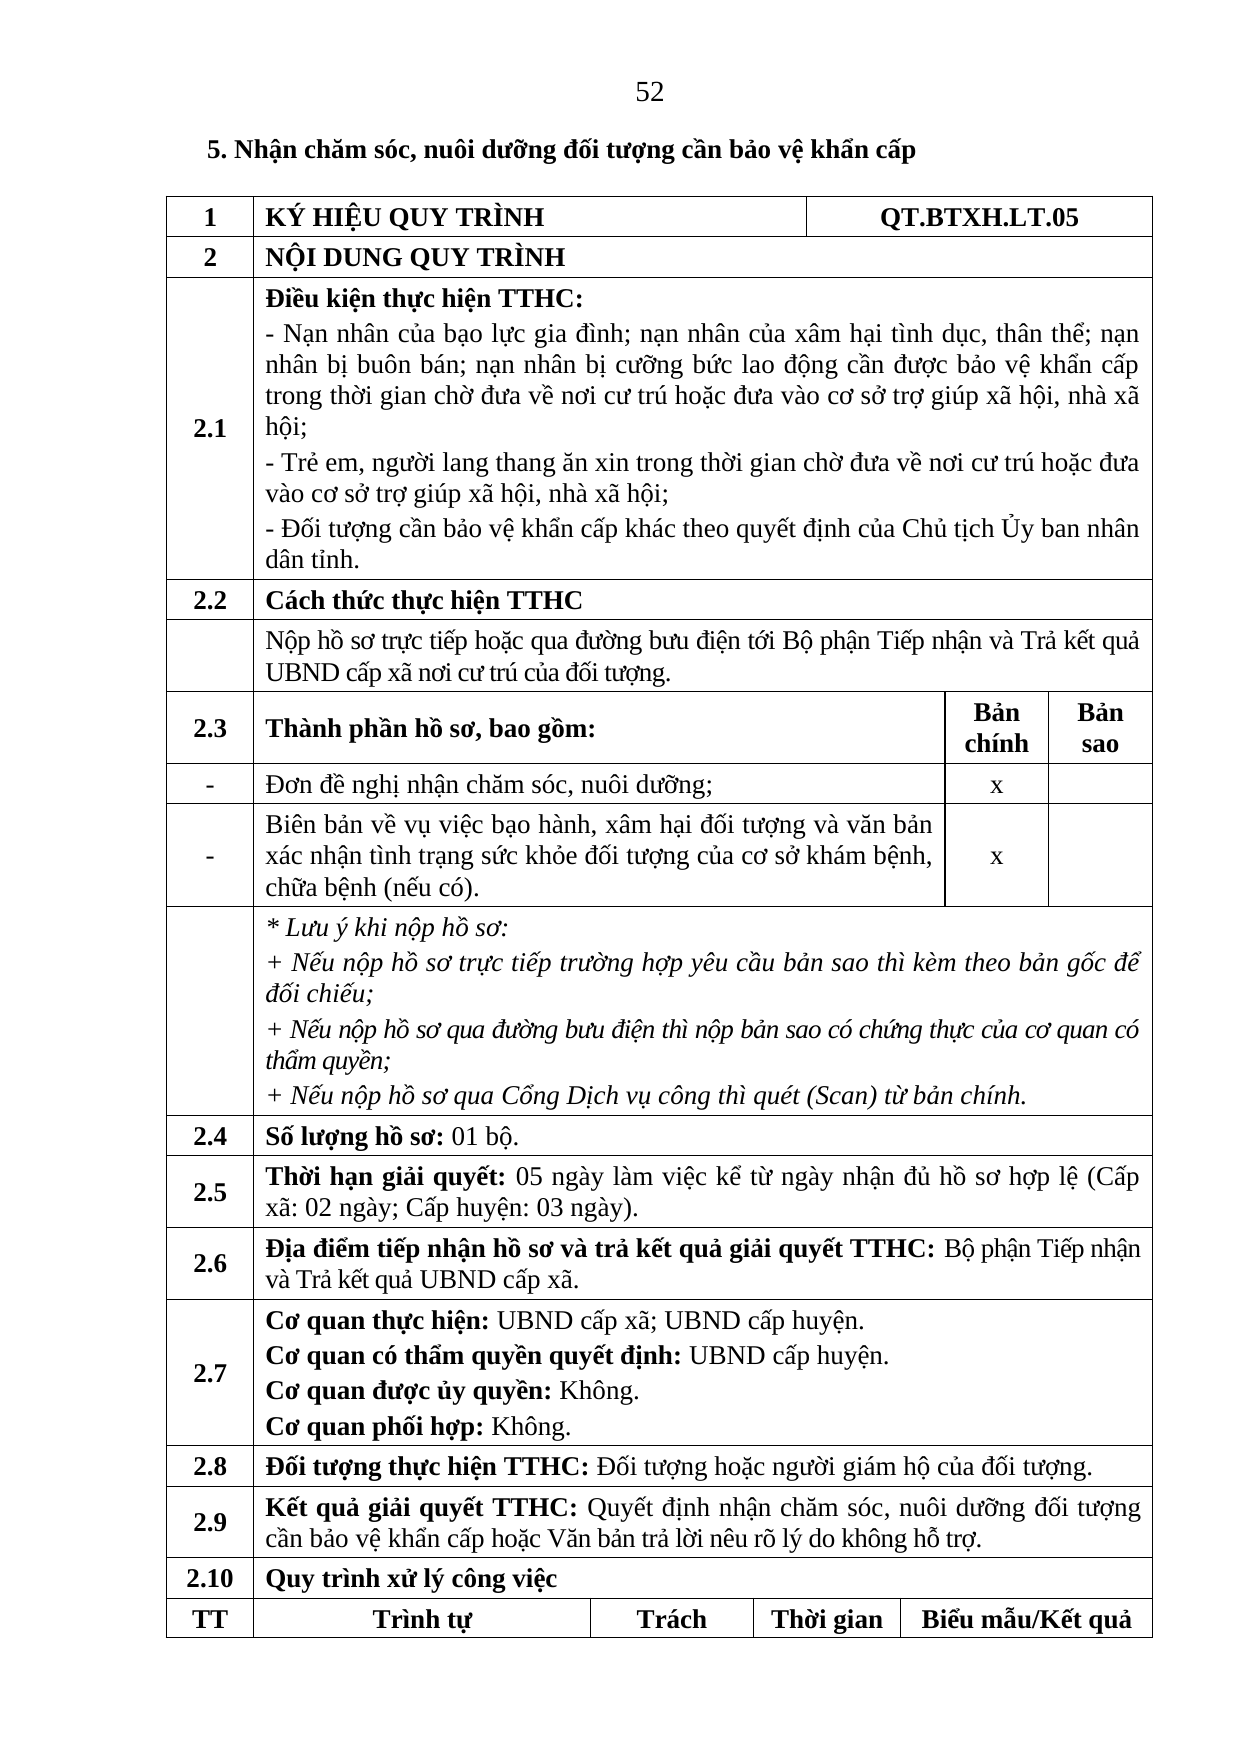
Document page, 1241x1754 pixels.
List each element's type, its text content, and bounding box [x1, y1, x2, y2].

table_cell - [167, 764, 253, 803]
table_cell Điều kiện thực hiện TTHC: - Nạn nhân của bạo lực gia đình; nạn nhân của xâm hại tình dục, thân thể; nạn nhân bị buôn bán; nạn nhân bị cưỡng bức lao động cần được bảo vệ khẩn cấp trong thời gian chờ đưa về nơi cư trú hoặc đưa vào cơ sở trợ giúp xã hội, nhà xã hội; - Trẻ em, người lang thang ăn xin trong thời gian chờ đưa về nơi cư trú hoặc đưa vào cơ sở trợ giúp xã hội, nhà xã hội; - Đối tượng cần bảo vệ khẩn cấp khác theo quyết định của Chủ tịch Ủy ban nhân dân tỉnh. [254, 278, 1152, 579]
table_cell 2.8 [167, 1446, 253, 1486]
table_cell Cơ quan thực hiện: UBND cấp xã; UBND cấp huyện. Cơ quan có thẩm quyền quyết định: UBND cấp huyện. Cơ quan được ủy quyền: Không. Cơ quan phối hợp: Không. [254, 1300, 1152, 1445]
text 5. Nhận chăm sóc, nuôi dưỡng đối tượng cần bảo vệ khẩn cấp [177, 133, 1122, 164]
table_cell 2.9 [167, 1487, 253, 1557]
table_cell Đơn đề nghị nhận chăm sóc, nuôi dưỡng; [254, 764, 944, 803]
table_cell [1049, 764, 1152, 803]
table_cell Kết quả giải quyết TTHC: Quyết định nhận chăm sóc, nuôi dưỡng đối tượng cần bảo vệ khẩn cấp hoặc Văn bản trả lời nêu rõ lý do không hỗ trợ. [254, 1487, 1152, 1557]
table_header QT.BTXH.LT.05 [807, 197, 1152, 236]
table_cell x [946, 764, 1048, 803]
table_cell [167, 620, 253, 691]
table_cell 2 [167, 237, 253, 277]
table_cell Biểu mẫu/Kết quả [901, 1599, 1152, 1637]
table_cell Trình tự [254, 1599, 590, 1637]
table_cell 2.10 [167, 1558, 253, 1598]
table_cell Số lượng hồ sơ: 01 bộ. [254, 1116, 1152, 1155]
table_cell Quy trình xử lý công việc [254, 1558, 1152, 1598]
table_cell 2.2 [167, 580, 253, 619]
table_cell 2.5 [167, 1156, 253, 1227]
table_cell x [946, 804, 1048, 906]
table_cell 2.7 [167, 1300, 253, 1445]
table_cell NỘI DUNG QUY TRÌNH [254, 237, 1152, 277]
table_cell - [167, 804, 253, 906]
table_cell Đối tượng thực hiện TTHC: Đối tượng hoặc người giám hộ của đối tượng. [254, 1446, 1152, 1486]
table_cell Biên bản về vụ việc bạo hành, xâm hại đối tượng và văn bản xác nhận tình trạng sức khỏe đối tượng của cơ sở khám bệnh, chữa bệnh (nếu có). [254, 804, 944, 906]
table_cell Thời gian [754, 1599, 900, 1637]
table_cell TT [167, 1599, 253, 1637]
table_cell Địa điểm tiếp nhận hồ sơ và trả kết quả giải quyết TTHC: Bộ phận Tiếp nhận và Trả kết quả UBND cấp xã. [254, 1228, 1152, 1298]
table_cell 2.6 [167, 1228, 253, 1298]
table_cell Thành phần hồ sơ, bao gồm: [254, 692, 944, 763]
table_cell Bản chính [946, 692, 1048, 763]
table_header KÝ HIỆU QUY TRÌNH [254, 197, 806, 236]
table_cell [167, 907, 253, 1115]
table_cell * Lưu ý khi nộp hồ sơ: + Nếu nộp hồ sơ trực tiếp trường hợp yêu cầu bản sao thì kèm theo bản gốc để đối chiếu; + Nếu nộp hồ sơ qua đường bưu điện thì nộp bản sao có chứng thực của cơ quan có thẩm quyền; + Nếu nộp hồ sơ qua Cổng Dịch vụ công thì quét (Scan) từ bản chính. [254, 907, 1152, 1115]
table_cell Trách nhiệm [591, 1599, 753, 1637]
table_cell Thời hạn giải quyết: 05 ngày làm việc kể từ ngày nhận đủ hồ sơ hợp lệ (Cấp xã: 02 ngày; Cấp huyện: 03 ngày). [254, 1156, 1152, 1227]
table_header 1 [167, 197, 253, 236]
table_cell 2.3 [167, 692, 253, 763]
table_cell Nộp hồ sơ trực tiếp hoặc qua đường bưu điện tới Bộ phận Tiếp nhận và Trả kết quả UBND cấp xã nơi cư trú của đối tượng. [254, 620, 1152, 691]
table_cell Bản sao [1049, 692, 1152, 763]
table_cell Cách thức thực hiện TTHC [254, 580, 1152, 619]
table_cell [1049, 804, 1152, 906]
table_cell 2.1 [167, 278, 253, 579]
table_cell 2.4 [167, 1116, 253, 1155]
